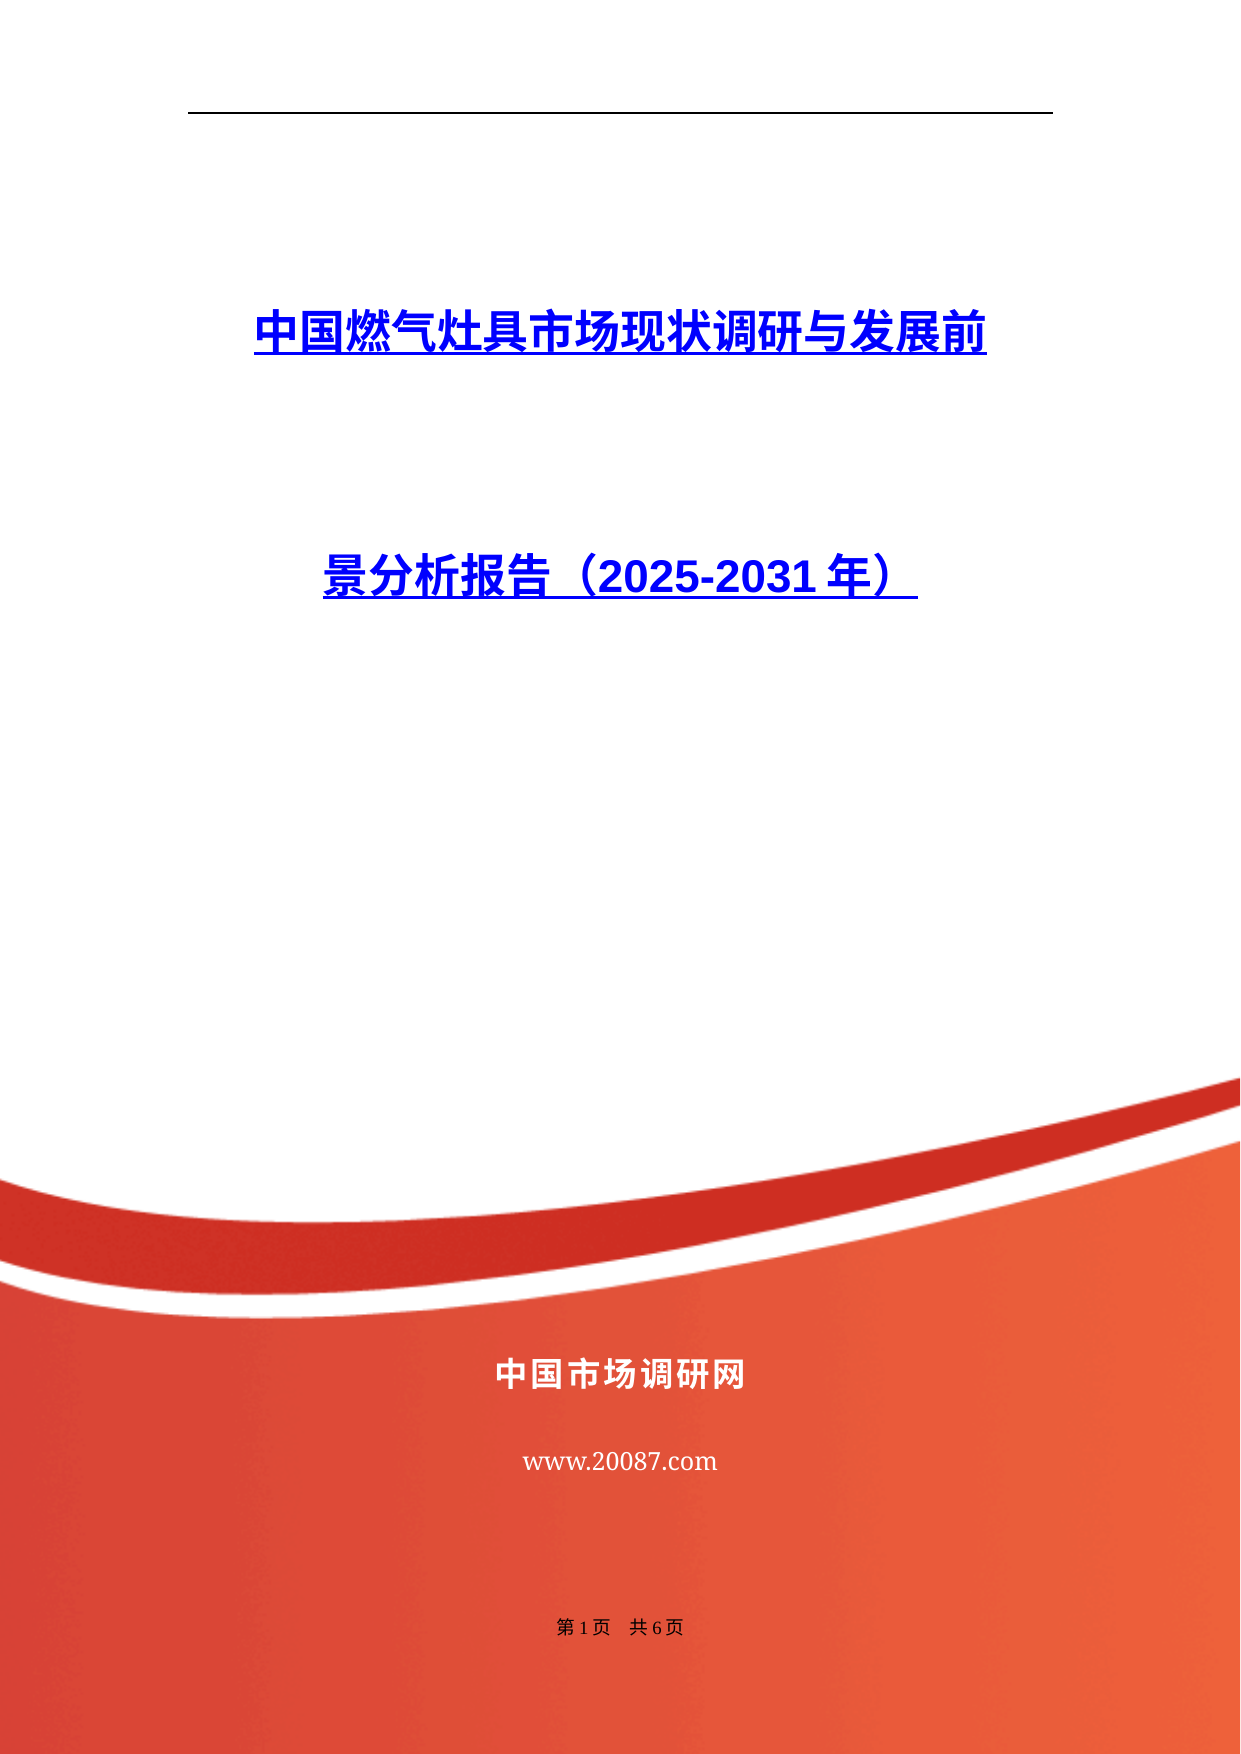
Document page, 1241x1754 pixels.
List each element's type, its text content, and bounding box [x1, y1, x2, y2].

table_header 中国燃气灶具市场现状调研与发展前景分析报告（2025-2031年） [188, 207, 1053, 773]
subtitle 中国市场调研网 [187, 1339, 1053, 1404]
picture [0, 1006, 1241, 1754]
text www.20087.com [187, 1428, 1053, 1493]
